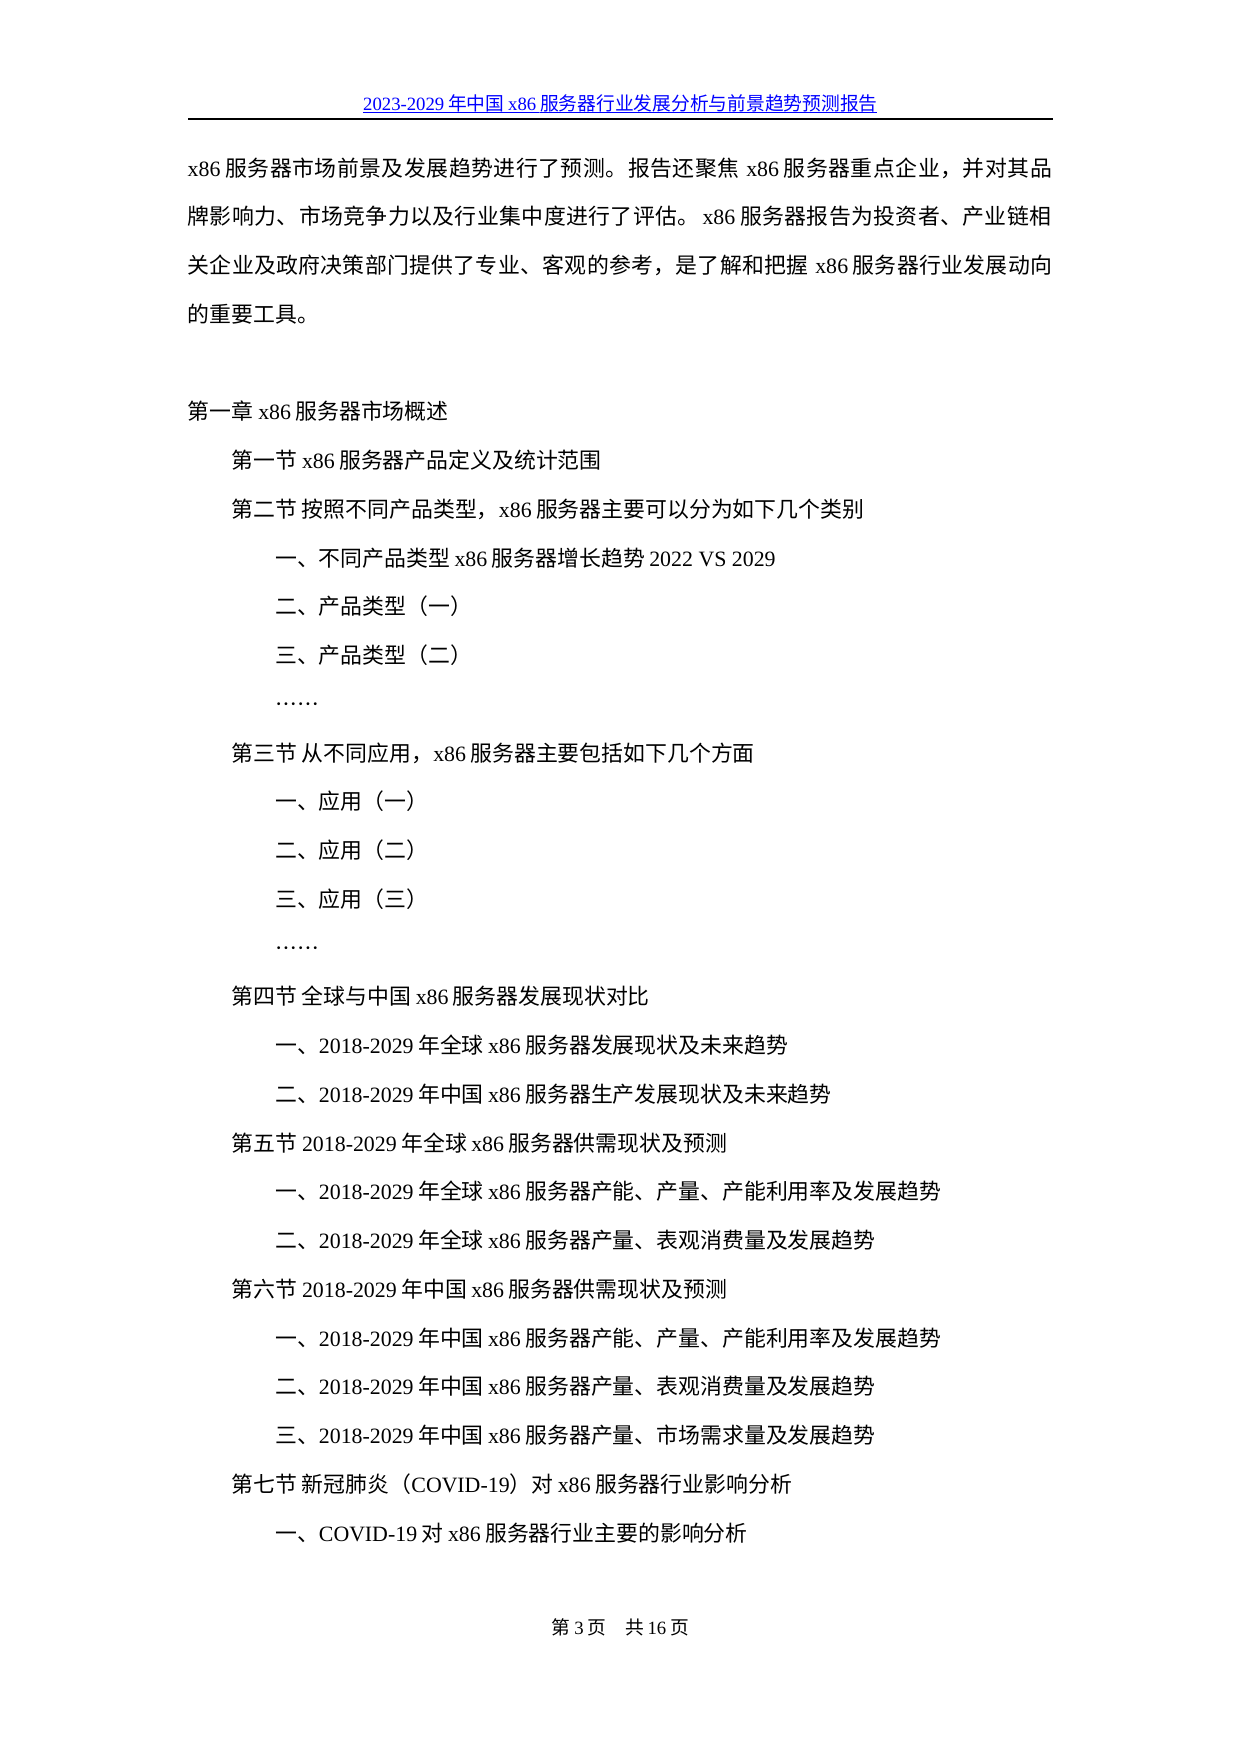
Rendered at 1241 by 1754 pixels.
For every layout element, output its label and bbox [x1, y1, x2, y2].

text [187, 150, 1053, 1548]
